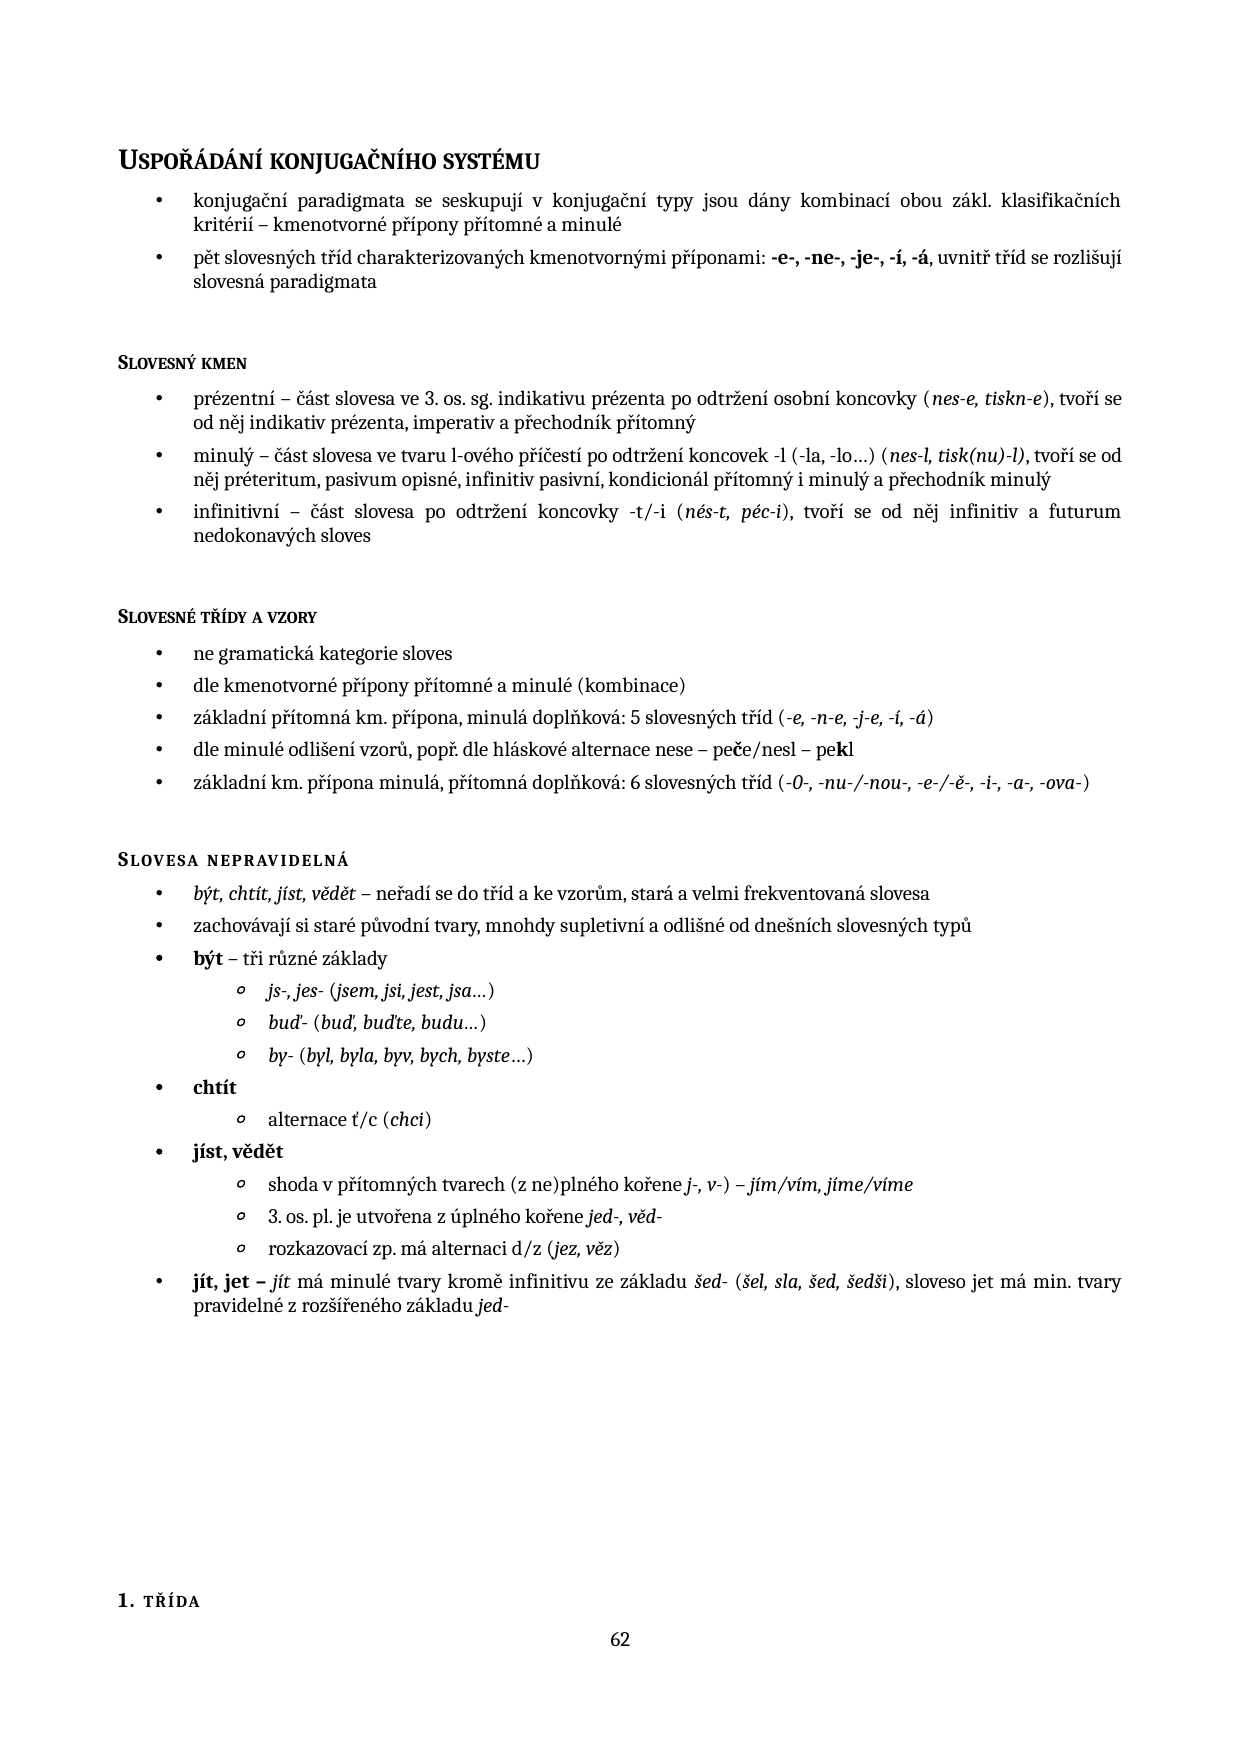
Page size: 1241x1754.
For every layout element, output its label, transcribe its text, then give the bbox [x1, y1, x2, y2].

list by- (byl, byla, byv, bych, byste…) [231, 1043, 1122, 1067]
list minulý – část slovesa ve tvaru l-ového příčestí po odtržení koncovek -l (-la, -lo…) (nes-l, tisk(nu)-l), tvoří se od něj préteritum, pasivum opisné, infinitiv pasivní, kondicionál přítomný i minulý a přechodník minulý [156, 443, 1122, 491]
list js-, jes- (jsem, jsi, jest, jsa…) [231, 979, 1122, 1003]
list pět slovesných tříd charakterizovaných kmenotvornými příponami: -e-, -ne-, -je-, -í, -á, uvnitř tříd se rozlišují slovesná paradigmata [156, 245, 1122, 293]
text Slovesné třídy a vzory [118, 605, 1122, 629]
list infinitivní – část slovesa po odtržení koncovky -t/-i (nés-t, péc-i), tvoří se od něj infinitiv a futurum nedokonavých sloves [156, 499, 1122, 547]
list základní km. přípona minulá, přítomná doplňková: 6 slovesných tříd (-0-, -nu-/-nou-, -e-/-ě-, -i-, -a-, -ova-) [156, 770, 1122, 794]
text Slovesný kmen [118, 351, 1122, 374]
list dle kmenotvorné přípony přítomné a minulé (kombinace) [156, 673, 1122, 697]
list jíst, vědět [156, 1140, 1122, 1164]
text 1. třída [118, 1589, 1122, 1613]
list být – tři různé základy [156, 946, 1122, 970]
list 3. os. pl. je utvořena z úplného kořene jed-, věd- [231, 1205, 1122, 1229]
list buď- (buď, buďte, budu…) [231, 1011, 1122, 1035]
text Uspořádání konjugačního systému [118, 143, 1122, 177]
list jít, jet – jít má minulé tvary kromě infinitivu ze základu šed- (šel, sla, šed, šedši), sloveso jet má min. tvary pravidelné z rozšířeného základu jed- [156, 1269, 1122, 1317]
list chtít [156, 1076, 1122, 1099]
list rozkazovací zp. má alternaci d/z (jez, věz) [231, 1237, 1122, 1261]
list zachovávají si staré původní tvary, mnohdy supletivní a odlišné od dnešních slovesných typů [156, 914, 1122, 938]
list dle minulé odlišení vzorů, popř. dle hláskové alternace nese – peče/nesl – pekl [156, 738, 1122, 762]
list konjugační paradigmata se seskupují v konjugační typy jsou dány kombinací obou zákl. klasifikačních kritérií – kmenotvorné přípony přítomné a minulé [156, 189, 1122, 237]
text Slovesa nepravidelná [118, 847, 1122, 871]
list ne gramatická kategorie sloves [156, 641, 1122, 665]
list alternace ť/c (chci) [231, 1108, 1122, 1132]
list shoda v přítomných tvarech (z ne)plného kořene j-, v-) – jím/vím, jíme/víme [231, 1172, 1122, 1196]
list základní přítomná km. přípona, minulá doplňková: 5 slovesných tříd (-e, -n-e, -j-e, -í, -á) [156, 706, 1122, 730]
list prézentní – část slovesa ve 3. os. sg. indikativu prézenta po odtržení osobní koncovky (nes-e, tiskn-e), tvoří se od něj indikativ prézenta, imperativ a přechodník přítomný [156, 387, 1122, 435]
list být, chtít, jíst, vědět – neřadí se do tříd a ke vzorům, stará a velmi frekventovaná slovesa [156, 882, 1122, 906]
